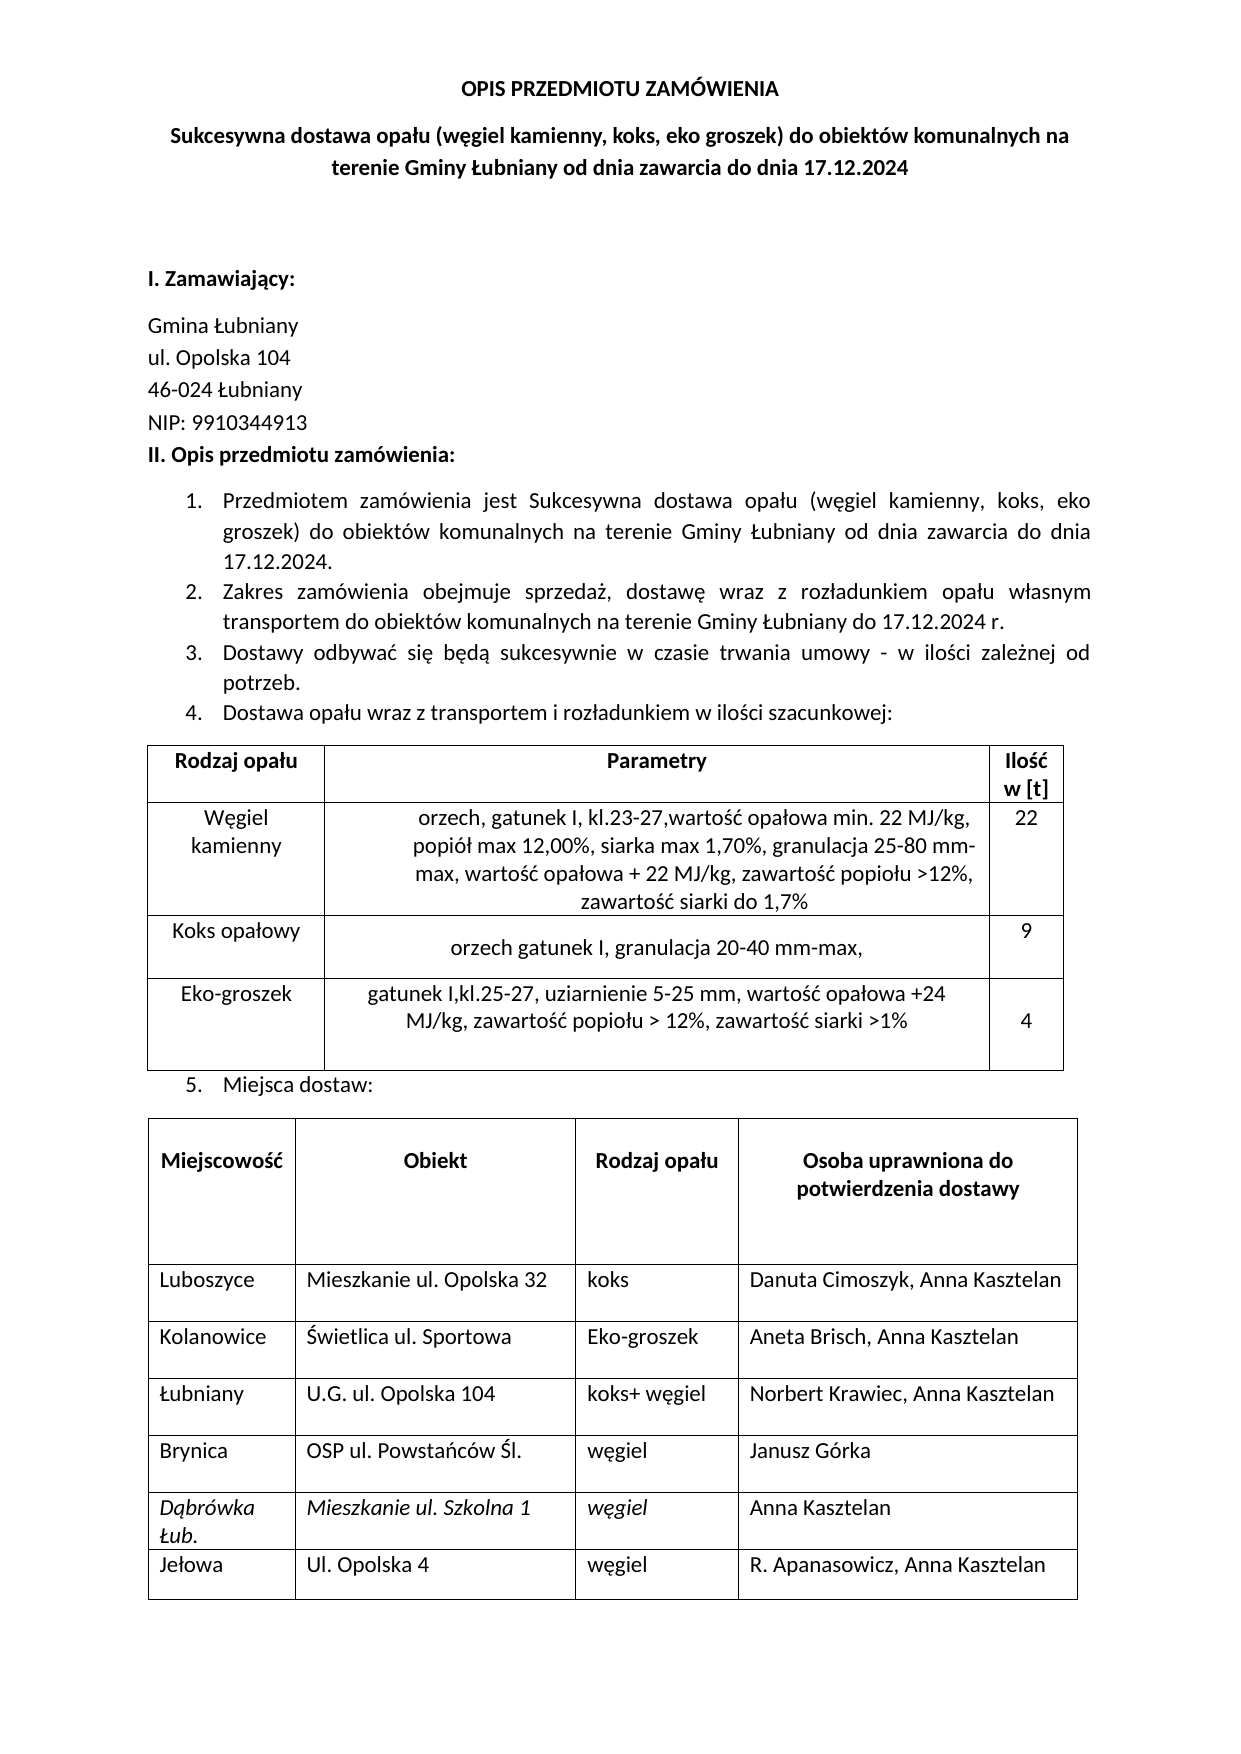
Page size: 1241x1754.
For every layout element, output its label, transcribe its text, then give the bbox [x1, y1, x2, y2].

table_cell koks [576, 1265, 738, 1321]
table_cell Mieszkanie ul. Szkolna 1 [296, 1493, 575, 1549]
text Gmina Łubniany [148, 311, 1093, 339]
list Dostawy odbywać się będą sukcesywnie w czasie trwania umowy - w ilości zależnej od potrzeb. [185, 638, 1093, 696]
table_header Parametry [325, 746, 989, 802]
table_cell Mieszkanie ul. Opolska 32 [296, 1265, 575, 1321]
table_cell Janusz Górka [739, 1436, 1077, 1492]
table_cell Aneta Brisch, Anna Kasztelan [739, 1322, 1077, 1378]
list Zakres zamówienia obejmuje sprzedaż, dostawę wraz z rozładunkiem opału własnym transportem do obiektów komunalnych na terenie Gminy Łubniany do 17.12.2024 r. [185, 577, 1093, 636]
table_cell R. Apanasowicz, Anna Kasztelan [739, 1550, 1077, 1599]
table_header Osoba uprawniona do potwierdzenia dostawy [739, 1119, 1077, 1264]
table_cell orzech, gatunek I, kl.23-27,wartość opałowa min. 22 MJ/kg, popiół max 12,00%, siarka max 1,70%, granulacja 25-80 mm-max, wartość opałowa + 22 MJ/kg, zawartość popiołu >12%, zawartość siarki do 1,7% [325, 803, 989, 915]
table_cell 4 [990, 979, 1063, 1069]
list Przedmiotem zamówienia jest Sukcesywna dostawa opału (węgiel kamienny, koks, eko groszek) do obiektów komunalnych na terenie Gminy Łubniany od dnia zawarcia do dnia 17.12.2024. [185, 487, 1093, 575]
table_cell węgiel [576, 1550, 738, 1599]
table_cell Węgiel kamienny [148, 803, 324, 915]
table_cell węgiel [576, 1493, 738, 1549]
text 46-024 Łubniany [148, 375, 1093, 403]
table_header Obiekt [296, 1119, 575, 1264]
table_cell Dąbrówka Łub. [149, 1493, 295, 1549]
table_cell Kolanowice [149, 1322, 295, 1378]
table_cell Norbert Krawiec, Anna Kasztelan [739, 1379, 1077, 1435]
table_cell OSP ul. Powstańców Śl. [296, 1436, 575, 1492]
table_cell Łubniany [149, 1379, 295, 1435]
table_cell Koks opałowy [148, 916, 324, 978]
table_cell Eko-groszek [148, 979, 324, 1069]
table_cell Świetlica ul. Sportowa [296, 1322, 575, 1378]
text ul. Opolska 104 [148, 343, 1093, 371]
text OPIS PRZEDMIOTU ZAMÓWIENIA [148, 74, 1093, 102]
table_cell U.G. ul. Opolska 104 [296, 1379, 575, 1435]
table_cell 9 [990, 916, 1063, 978]
table_cell koks+ węgiel [576, 1379, 738, 1435]
text Sukcesywna dostawa opału (węgiel kamienny, koks, eko groszek) do obiektów komunalnych na terenie Gminy Łubniany od dnia zawarcia do dnia 17.12.2024 [148, 121, 1093, 213]
list Miejsca dostaw: [185, 1071, 1093, 1098]
table_cell Luboszyce [149, 1265, 295, 1321]
text II. Opis przedmiotu zamówienia: [148, 440, 1093, 468]
table_cell gatunek I,kl.25-27, uziarnienie 5-25 mm, wartość opałowa +24 MJ/kg, zawartość popiołu > 12%, zawartość siarki >1% [325, 979, 989, 1069]
table_cell Eko-groszek [576, 1322, 738, 1378]
table_cell Anna Kasztelan [739, 1493, 1077, 1549]
table_header Rodzaj opału [148, 746, 324, 802]
table_cell Ul. Opolska 4 [296, 1550, 575, 1599]
table_header Ilość w [t] [990, 746, 1063, 802]
table_cell orzech gatunek I, granulacja 20-40 mm-max, [325, 916, 989, 978]
table_header Rodzaj opału [576, 1119, 738, 1264]
table_cell Jełowa [149, 1550, 295, 1599]
table_cell 22 [990, 803, 1063, 915]
list Dostawa opału wraz z transportem i rozładunkiem w ilości szacunkowej: [185, 698, 1093, 726]
text I. Zamawiający: [148, 264, 1093, 292]
table_cell Danuta Cimoszyk, Anna Kasztelan [739, 1265, 1077, 1321]
text NIP: 9910344913 [148, 408, 1093, 436]
table_header Miejscowość [149, 1119, 295, 1264]
table_cell Brynica [149, 1436, 295, 1492]
table_cell węgiel [576, 1436, 738, 1492]
